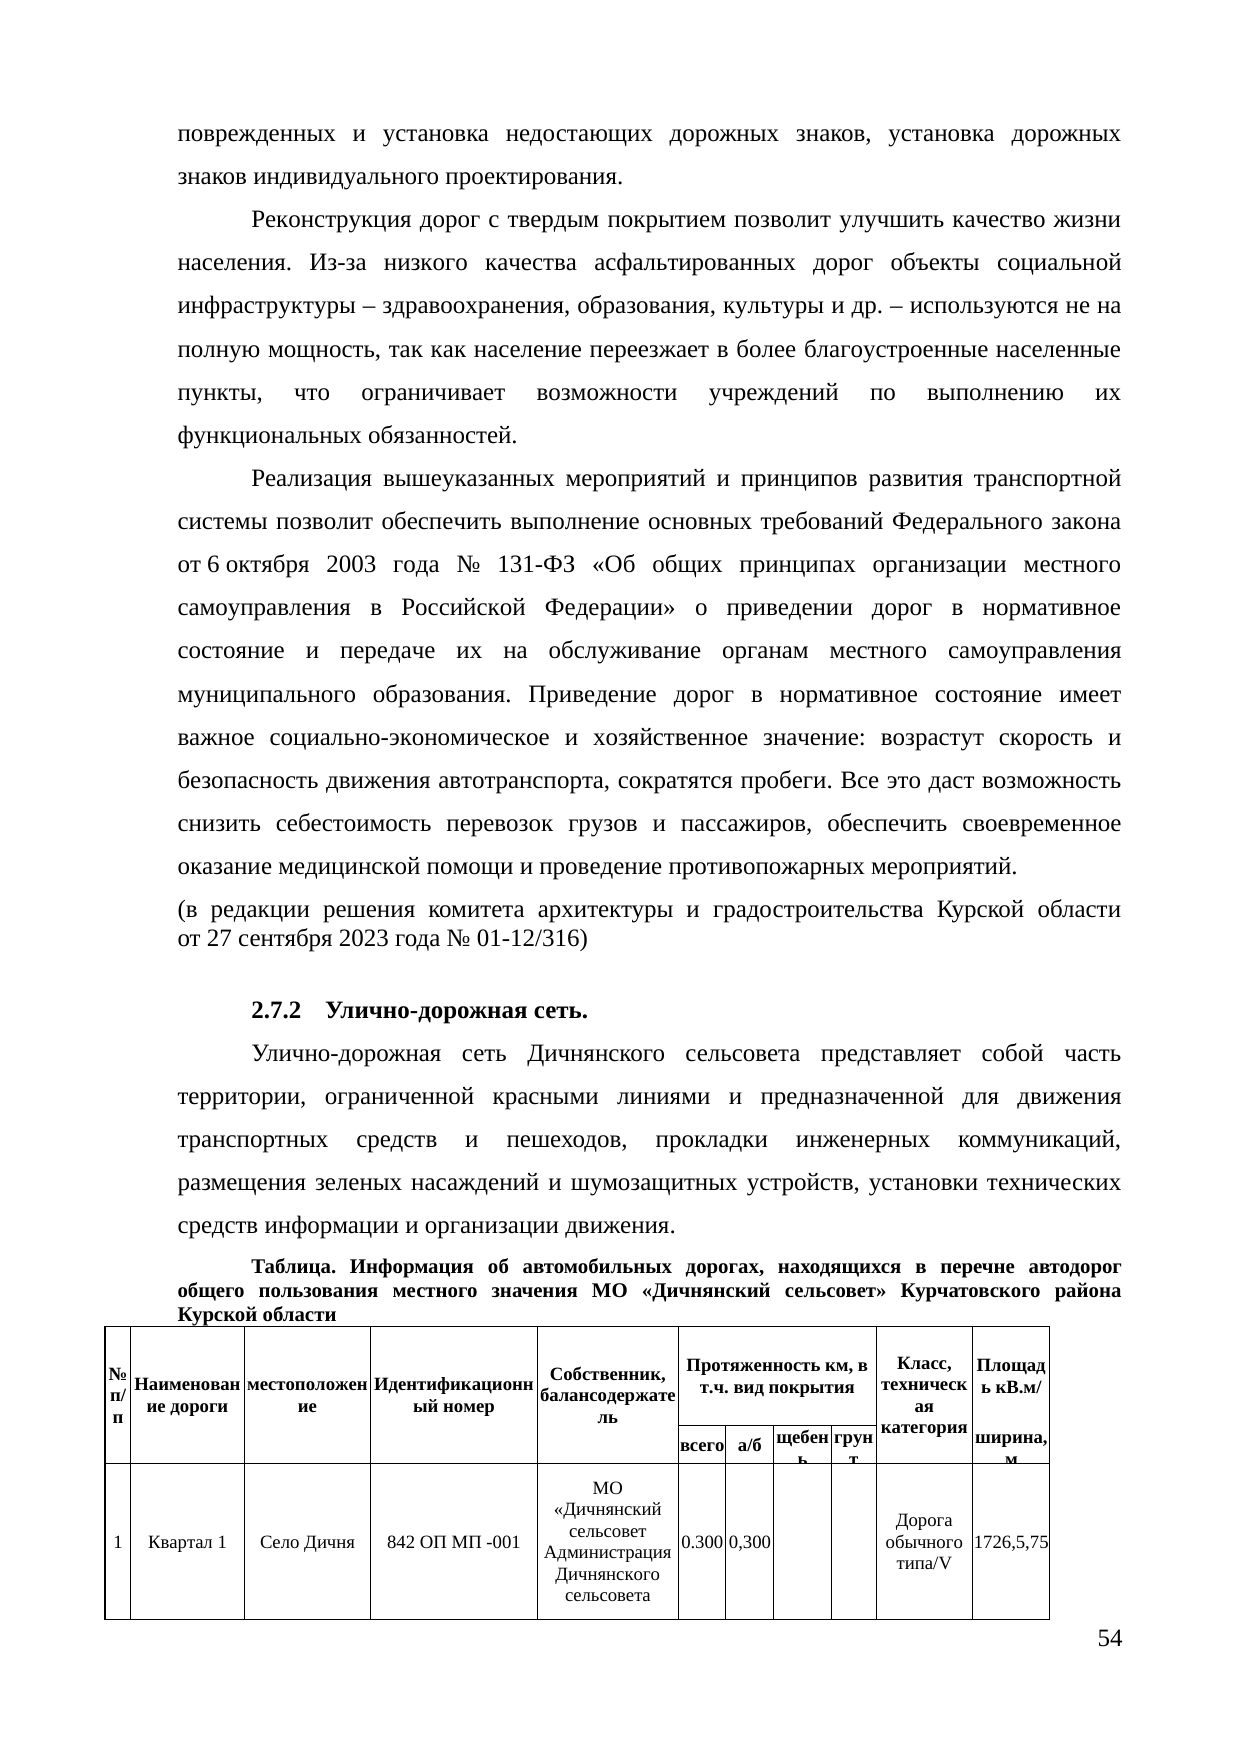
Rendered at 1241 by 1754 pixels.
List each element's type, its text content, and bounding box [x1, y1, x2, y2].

table_cell всего [679, 1426, 725, 1462]
table_cell 1726,5,75 [973, 1464, 1049, 1619]
table_cell 0,300 [726, 1464, 773, 1619]
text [177, 118, 1122, 190]
table_cell Квартал 1 [131, 1464, 244, 1619]
table_cell 1 [106, 1464, 130, 1619]
text (в редакции решения комитета архитектуры и градостроительства Курской области от 27 сентября 2023 года № 01-12/316) [177, 894, 1122, 952]
table_cell 0.300 [679, 1464, 725, 1619]
table_cell [832, 1464, 876, 1619]
table_header Площадь кВ.м/ [973, 1327, 1049, 1425]
text Реконструкция дорог с твердым покрытием позволит улучшить качество жизни населения. Из-за низкого качества асфальтированных дорог объекты социальной инфраструктуры – здравоохранения, образования, культуры и др. – используются не на полную мощность, так как население переезжает в более благоустроенные населенные пункты, что ограничивает возможности учреждений по выполнению их функциональных обязанностей. [177, 204, 1122, 449]
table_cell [538, 1464, 678, 1619]
text Таблица. Информация об автомобильных дорогах, находящихся в перечне автодорог общего пользования местного значения МО «Дичнянский сельсовет» Курчатовского района Курской области [177, 1254, 1122, 1326]
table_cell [877, 1464, 972, 1619]
table_cell ширина, м [973, 1425, 1049, 1462]
table_header Собственник, балансодержатель [538, 1327, 678, 1462]
table_cell грунт [832, 1426, 876, 1462]
text Реализация вышеуказанных мероприятий и принципов развития транспортной системы позволит обеспечить выполнение основных требований Федерального закона от 6 октября 2003 года № 131-ФЗ «Об общих принципах организации местного самоуправления в Российской Федерации» о приведении дорог в нормативное состояние и передаче их на обслуживание органам местного самоуправления муниципального образования. Приведение дорог в нормативное состояние имеет важное социально-экономическое и хозяйственное значение: возрастут скорость и безопасность движения автотранспорта, сократятся пробеги. Все это даст возможность снизить себестоимость перевозок грузов и пассажиров, обеспечить своевременное оказание медицинской помощи и проведение противопожарных мероприятий. [177, 463, 1122, 880]
table_header № п/п [106, 1327, 130, 1462]
table_header Протяженность км, в т.ч. вид покрытия [679, 1327, 876, 1425]
table_cell Село Дичня [245, 1464, 370, 1619]
table_cell щебень [774, 1426, 831, 1462]
table_cell а/б [726, 1426, 773, 1462]
table_cell 842 ОП МП -001 [371, 1464, 537, 1619]
table_header Идентификационный номер [371, 1327, 537, 1462]
text Улично-дорожная сеть Дичнянского сельсовета представляет собой часть территории, ограниченной красными линиями и предназначенной для движения транспортных средств и пешеходов, прокладки инженерных коммуникаций, размещения зеленых насаждений и шумозащитных устройств, установки технических средств информации и организации движения. [177, 1038, 1122, 1239]
subtitle Улично-дорожная сеть. [177, 995, 1122, 1024]
table_header местоположение [245, 1327, 370, 1462]
table_header Класс, техническая категория [877, 1327, 972, 1462]
table_header Наименование дороги [131, 1327, 244, 1462]
table_cell [774, 1464, 831, 1619]
